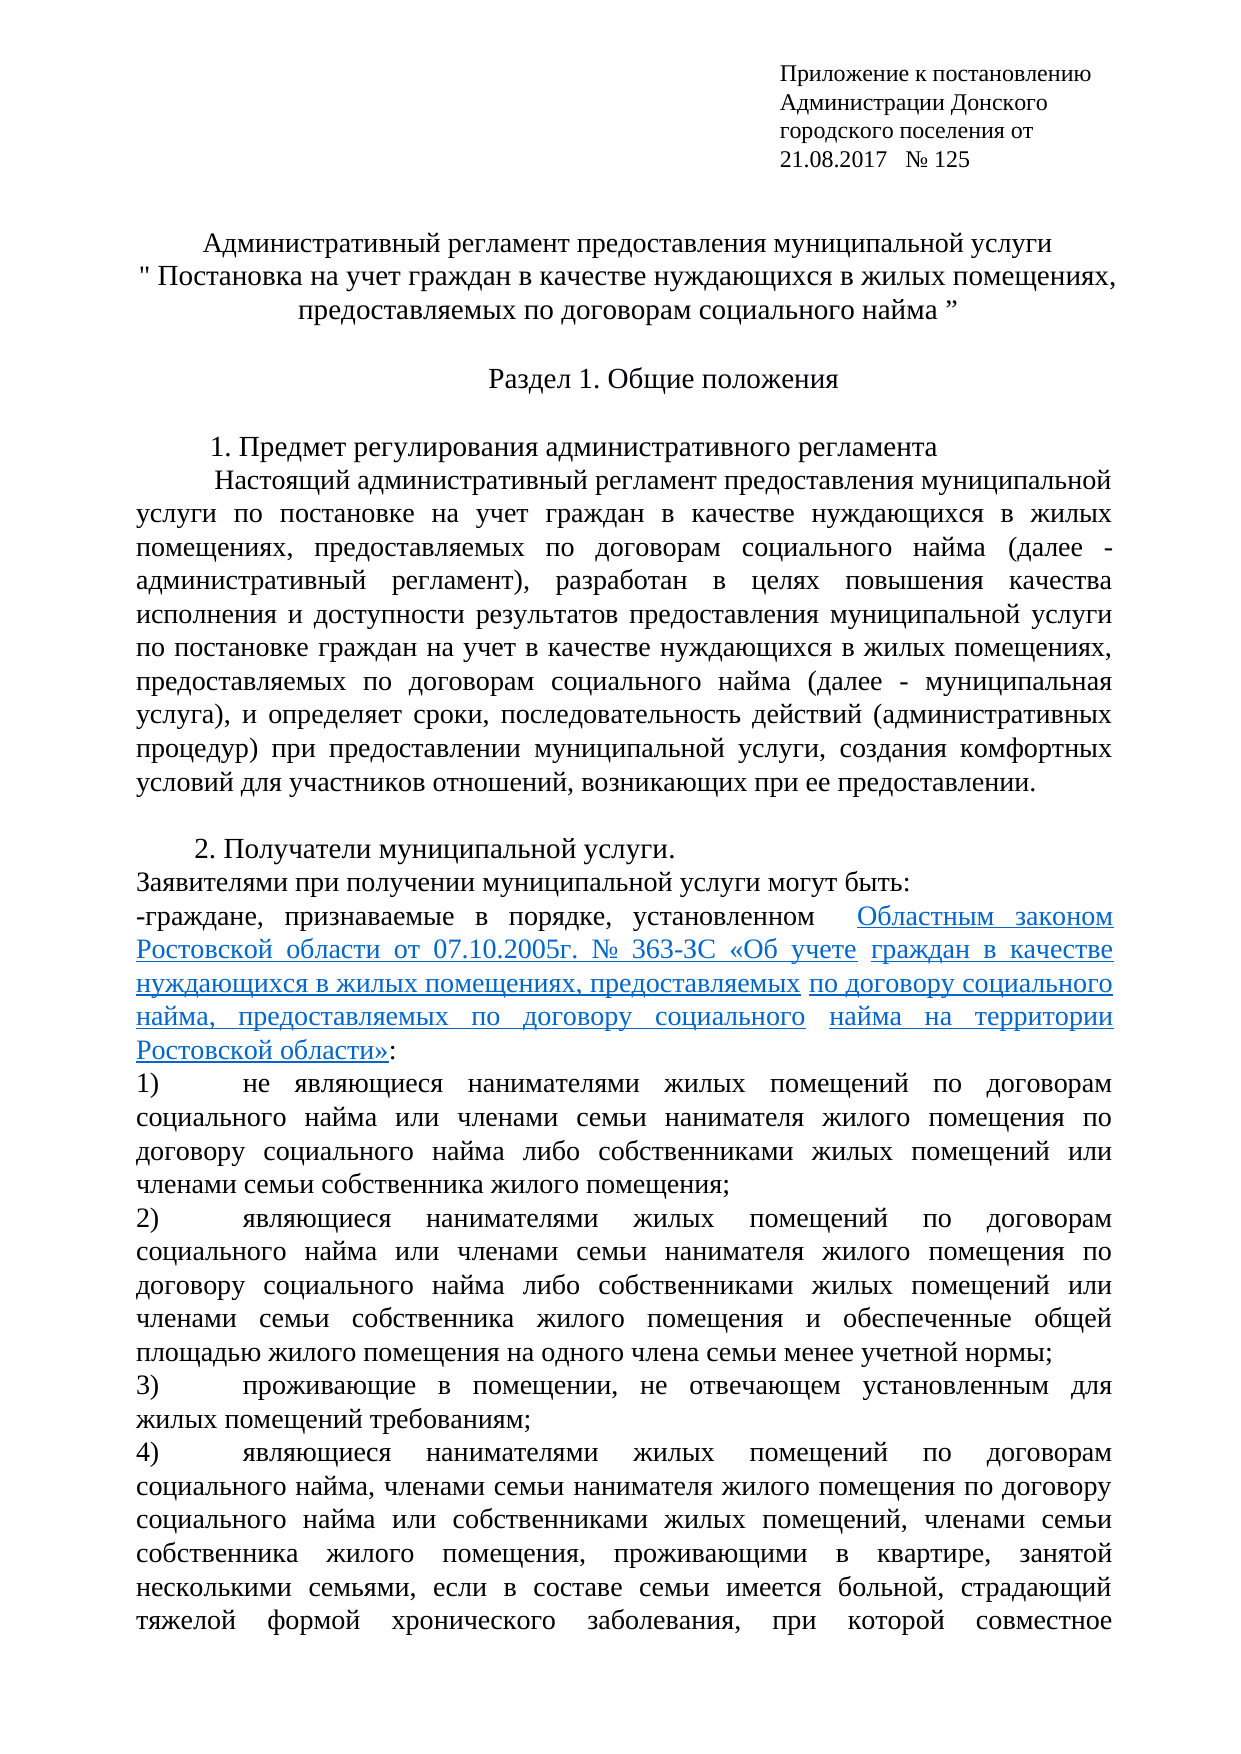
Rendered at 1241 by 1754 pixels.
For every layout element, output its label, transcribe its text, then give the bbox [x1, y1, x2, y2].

text Приложение к постановлению Администрации Донского городского поселения от 21.08.2017 № 125 [779, 59, 1113, 173]
list не являющиеся нанимателями жилых помещений по договорам социального найма или членами семьи нанимателя жилого помещения по договору социального найма либо собственниками жилых помещений или членами семьи собственника жилого помещения; [136, 1066, 1113, 1200]
text 2. Получатели муниципальной услуги. [136, 831, 1117, 865]
list являющиеся нанимателями жилых помещений по договорам социального найма или членами семьи нанимателя жилого помещения по договору социального найма либо собственниками жилых помещений или членами семьи собственника жилого помещения и обеспеченные общей площадью жилого помещения на одного члена семьи менее учетной нормы; [136, 1200, 1113, 1368]
text Настоящий административный регламент предоставления муниципальной услуги по постановке на учет граждан в качестве нуждающихся в жилых помещениях, предоставляемых по договорам социального найма (далее - административный регламент), разработан в целях повышения качества исполнения и доступности результатов предоставления муниципальной услуги по постановке граждан на учет в качестве нуждающихся в жилых помещениях, предоставляемых по договорам социального найма (далее - муниципальная услуга), и определяет сроки, последовательность действий (административных процедур) при предоставлении муниципальной услуги, создания комфортных условий для участников отношений, возникающих при ее предоставлении. [136, 462, 1113, 798]
list проживающие в помещении, не отвечающем установленным для жилых помещений требованиям; [136, 1368, 1113, 1435]
text Раздел 1. Общие положения [136, 362, 1117, 395]
text Заявителями при получении муниципальной услуги могут быть: [136, 865, 1117, 898]
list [136, 1435, 1113, 1636]
text -граждане, признаваемые в порядке, установленном Областным законом Ростовской области от 07.10.2005г. № 363-ЗС «Об учете граждан в качестве нуждающихся в жилых помещениях, предоставляемых по договору социального найма, предоставляемых по договору социального найма на территории Ростовской области»: [136, 898, 1113, 1066]
text 1. Предмет регулирования административного регламента [136, 429, 1117, 462]
text Административный регламент предоставления муниципальной услуги " Постановка на учет граждан в качестве нуждающихся в жилых помещениях, предоставляемых по договорам социального найма ” [138, 226, 1117, 326]
